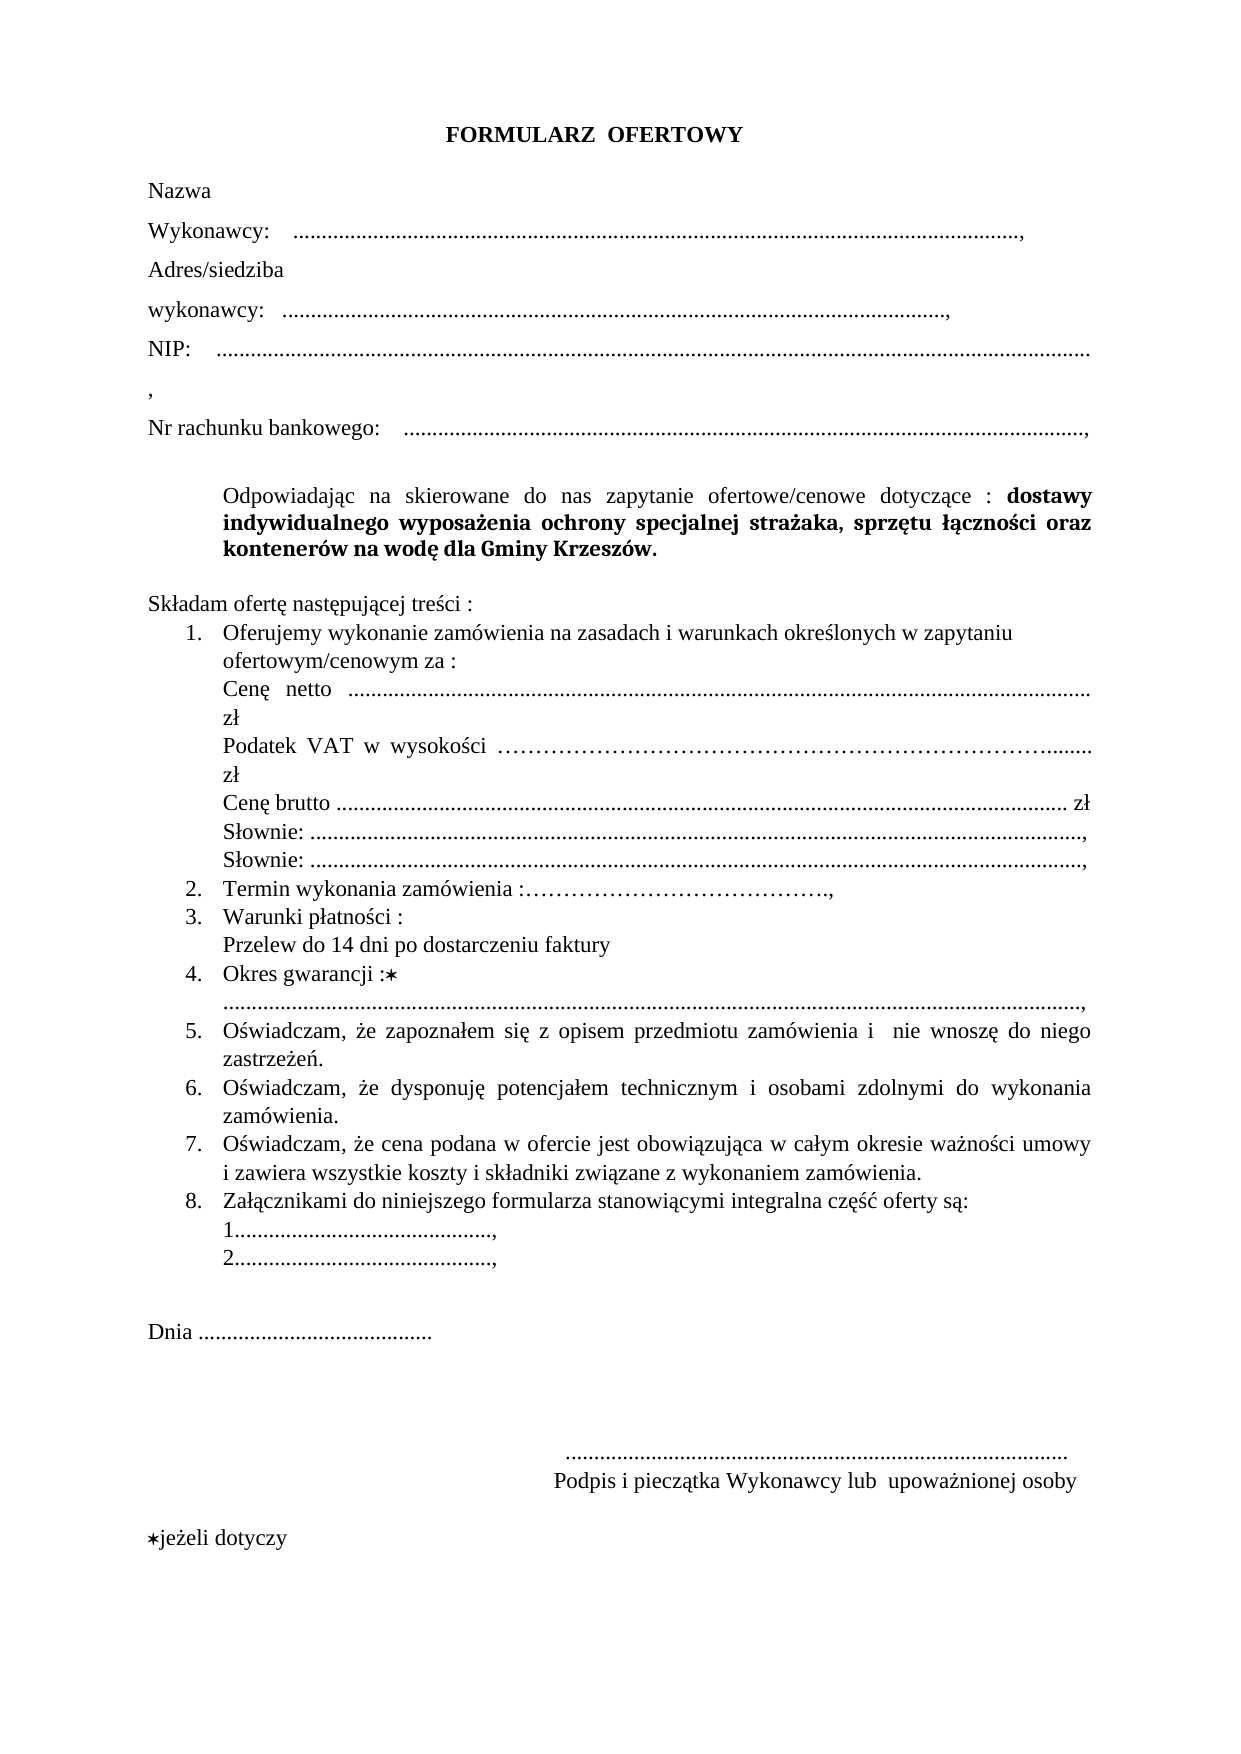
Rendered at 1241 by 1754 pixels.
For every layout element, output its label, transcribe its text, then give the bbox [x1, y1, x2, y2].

list Cenę netto .................................................................................................................................. zł [223, 676, 1093, 730]
list Załącznikami do niniejszego formularza stanowiącymi integralna część oferty są: [185, 1187, 1093, 1214]
list ......................................................................................................................................................, [223, 988, 1093, 1015]
text Dnia ......................................... [148, 1318, 1093, 1344]
list 2............................................., [223, 1244, 1093, 1271]
text Nazwa Wykonawcy: ..............................................................................................................................., [148, 178, 1093, 243]
text Podpis i pieczątka Wykonawcy lub upoważnionej osoby [148, 1467, 1093, 1493]
list Oświadczam, że cena podana w ofercie jest obowiązująca w całym okresie ważności umowy i zawiera wszystkie koszty i składniki związane z wykonaniem zamówienia. [185, 1131, 1093, 1185]
text Adres/siedziba wykonawcy: ...................................................................................................................., [148, 257, 1093, 322]
text ........................................................................................ [148, 1438, 1093, 1464]
list Podatek VAT w wysokości ………………………………………………………………........ zł [223, 732, 1093, 787]
list Słownie: ......................................................................................................................................., [223, 818, 1093, 844]
list Przelew do 14 dni po dostarczeniu faktury [223, 931, 1093, 958]
list Cenę brutto ................................................................................................................................ zł [223, 789, 1093, 816]
text Odpowiadając na skierowane do nas zapytanie ofertowe/cenowe dotyczące : dostawy indywidualnego wyposażenia ochrony specjalnej strażaka, sprzętu łączności oraz kontenerów na wodę dla Gminy Krzeszów. [223, 482, 1093, 562]
text jeżeli dotyczy [148, 1523, 1093, 1550]
text Nr rachunku bankowego: ......................................................................................................................., [148, 414, 1093, 441]
text NIP: ........................................................................................................................................................., [148, 336, 1093, 401]
list Okres gwarancji : [185, 960, 1093, 986]
text FORMULARZ OFERTOWY [148, 121, 1093, 147]
list Termin wykonania zamówienia :…………………………………., [185, 874, 1093, 901]
text Składam ofertę następującej treści : [148, 590, 1093, 617]
list Oświadczam, że zapoznałem się z opisem przedmiotu zamówienia i nie wnoszę do niego zastrzeżeń. [185, 1017, 1093, 1072]
list Oferujemy wykonanie zamówienia na zasadach i warunkach określonych w zapytaniu ofertowym/cenowym za : [185, 619, 1093, 673]
list Oświadczam, że dysponuję potencjałem technicznym i osobami zdolnymi do wykonania zamówienia. [185, 1074, 1093, 1128]
list Warunki płatności : [185, 903, 1093, 929]
list Słownie: ......................................................................................................................................., [223, 846, 1093, 872]
list 1............................................., [223, 1216, 1093, 1242]
